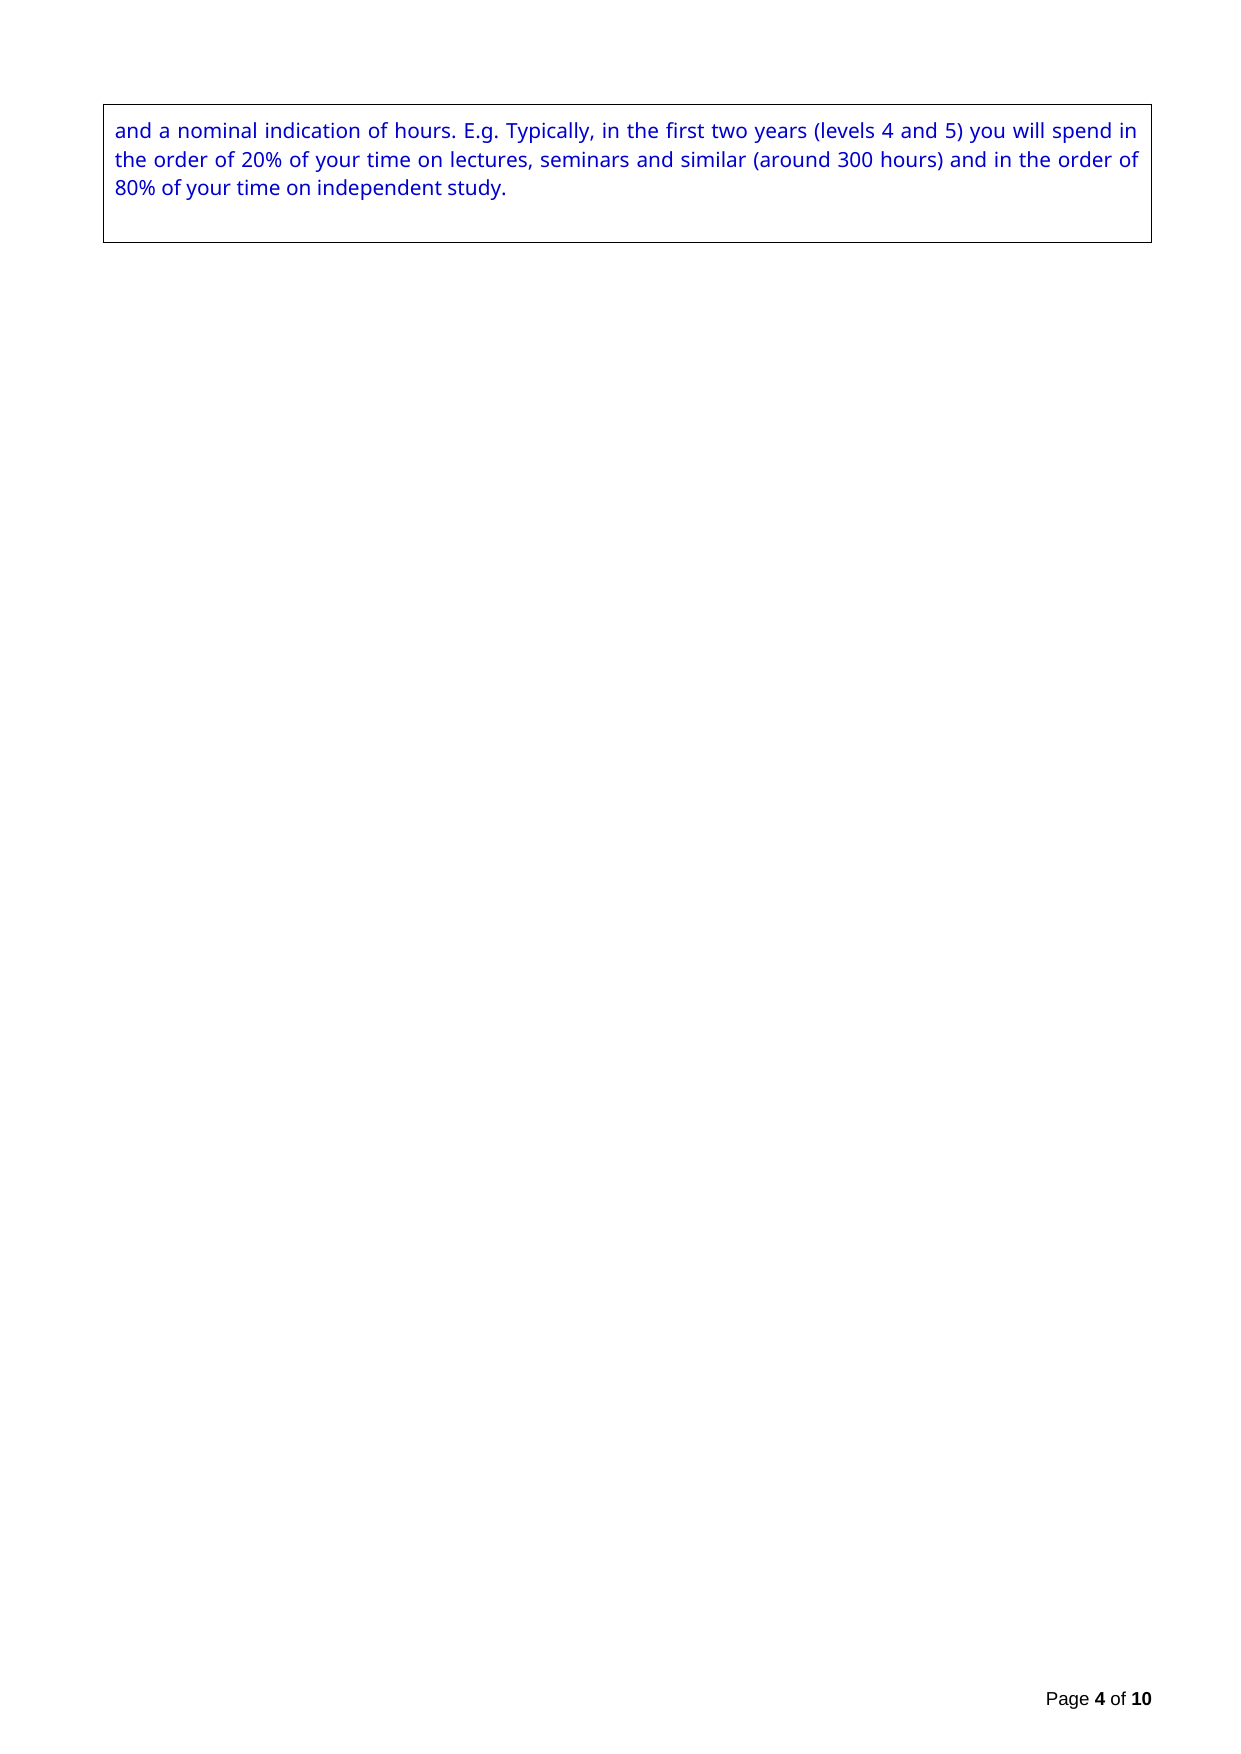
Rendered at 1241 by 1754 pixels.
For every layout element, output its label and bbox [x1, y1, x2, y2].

table_cell [104, 105, 1151, 242]
